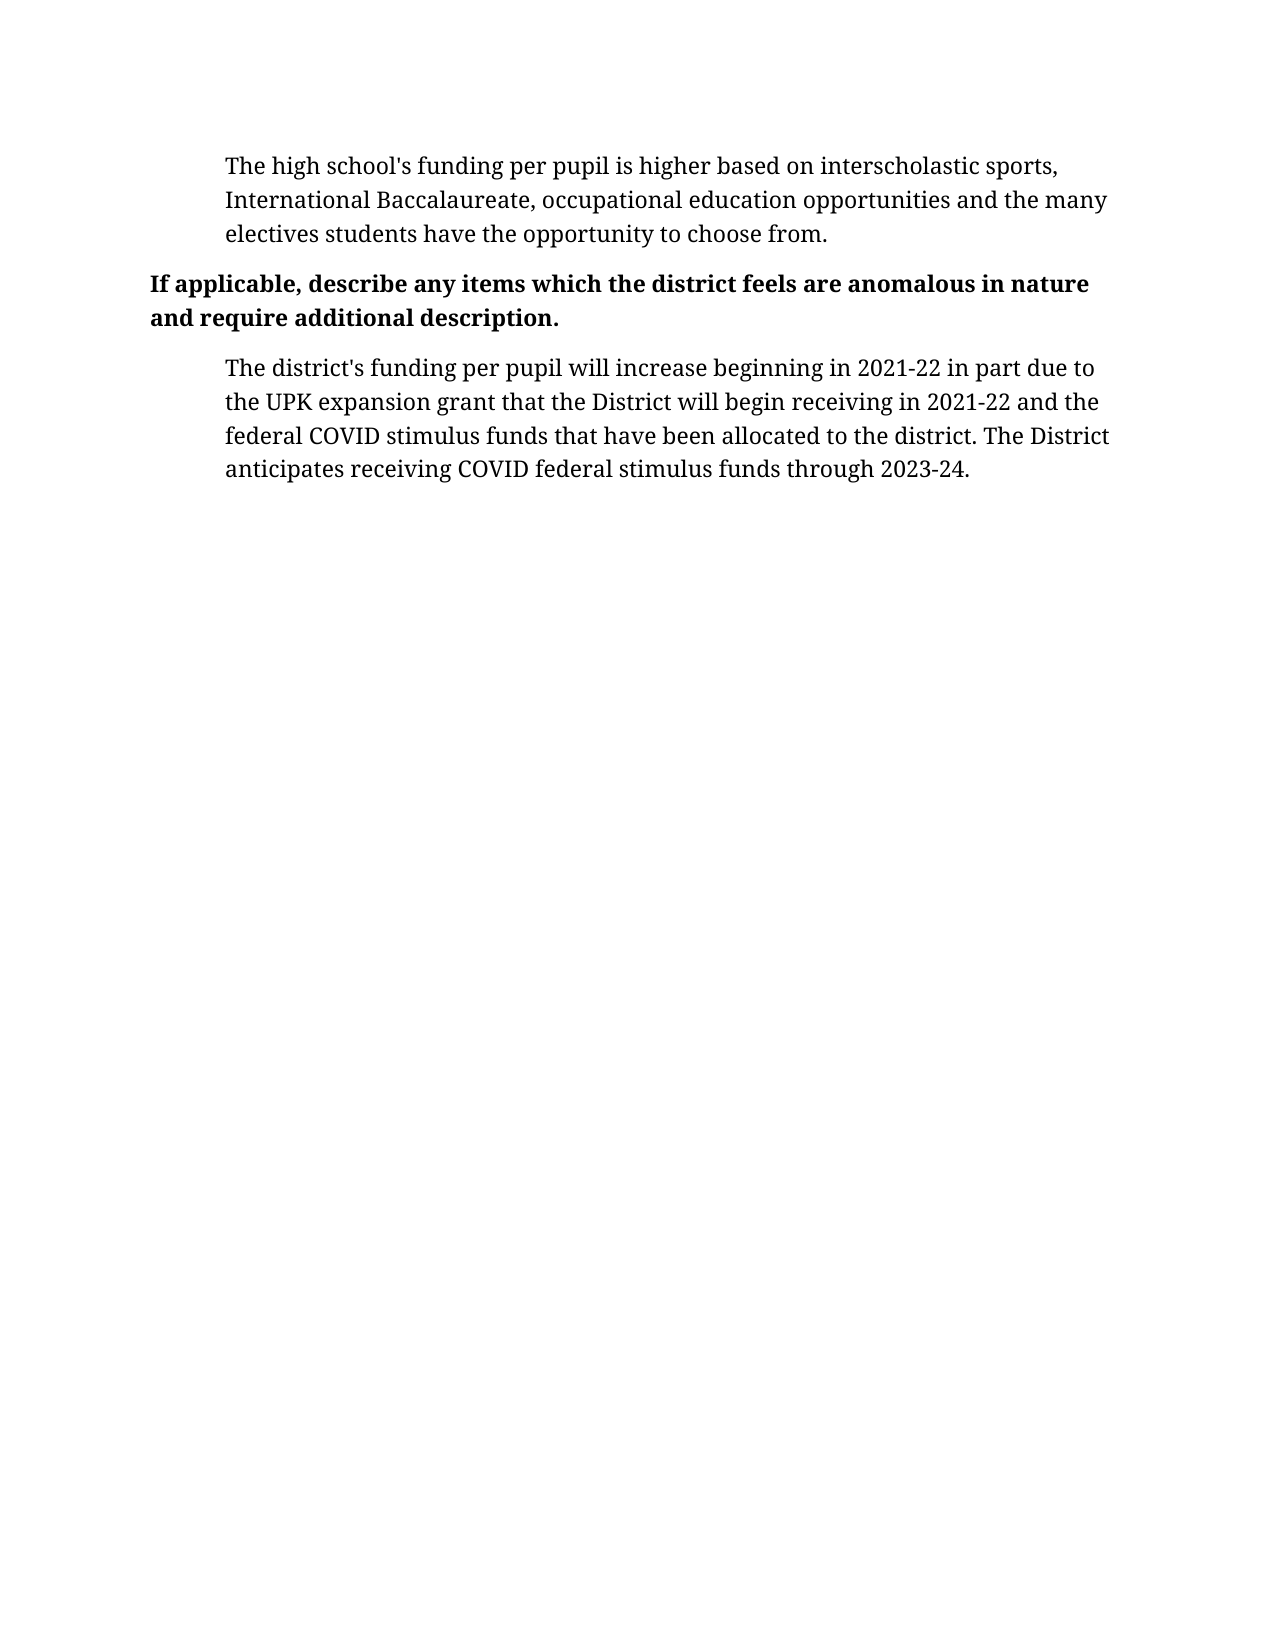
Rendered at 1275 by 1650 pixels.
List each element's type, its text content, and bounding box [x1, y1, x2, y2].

text The high school's funding per pupil is higher based on interscholastic sports, International Baccalaureate, occupational education opportunities and the many electives students have the opportunity to choose from. [225, 150, 1125, 249]
text The district's funding per pupil will increase beginning in 2021-22 in part due to the UPK expansion grant that the District will begin receiving in 2021-22 and the federal COVID stimulus funds that have been allocated to the district. The District anticipates receiving COVID federal stimulus funds through 2023-24. [225, 352, 1125, 484]
list If applicable, describe any items which the district feels are anomalous in nature and require additional description. [150, 268, 1125, 333]
